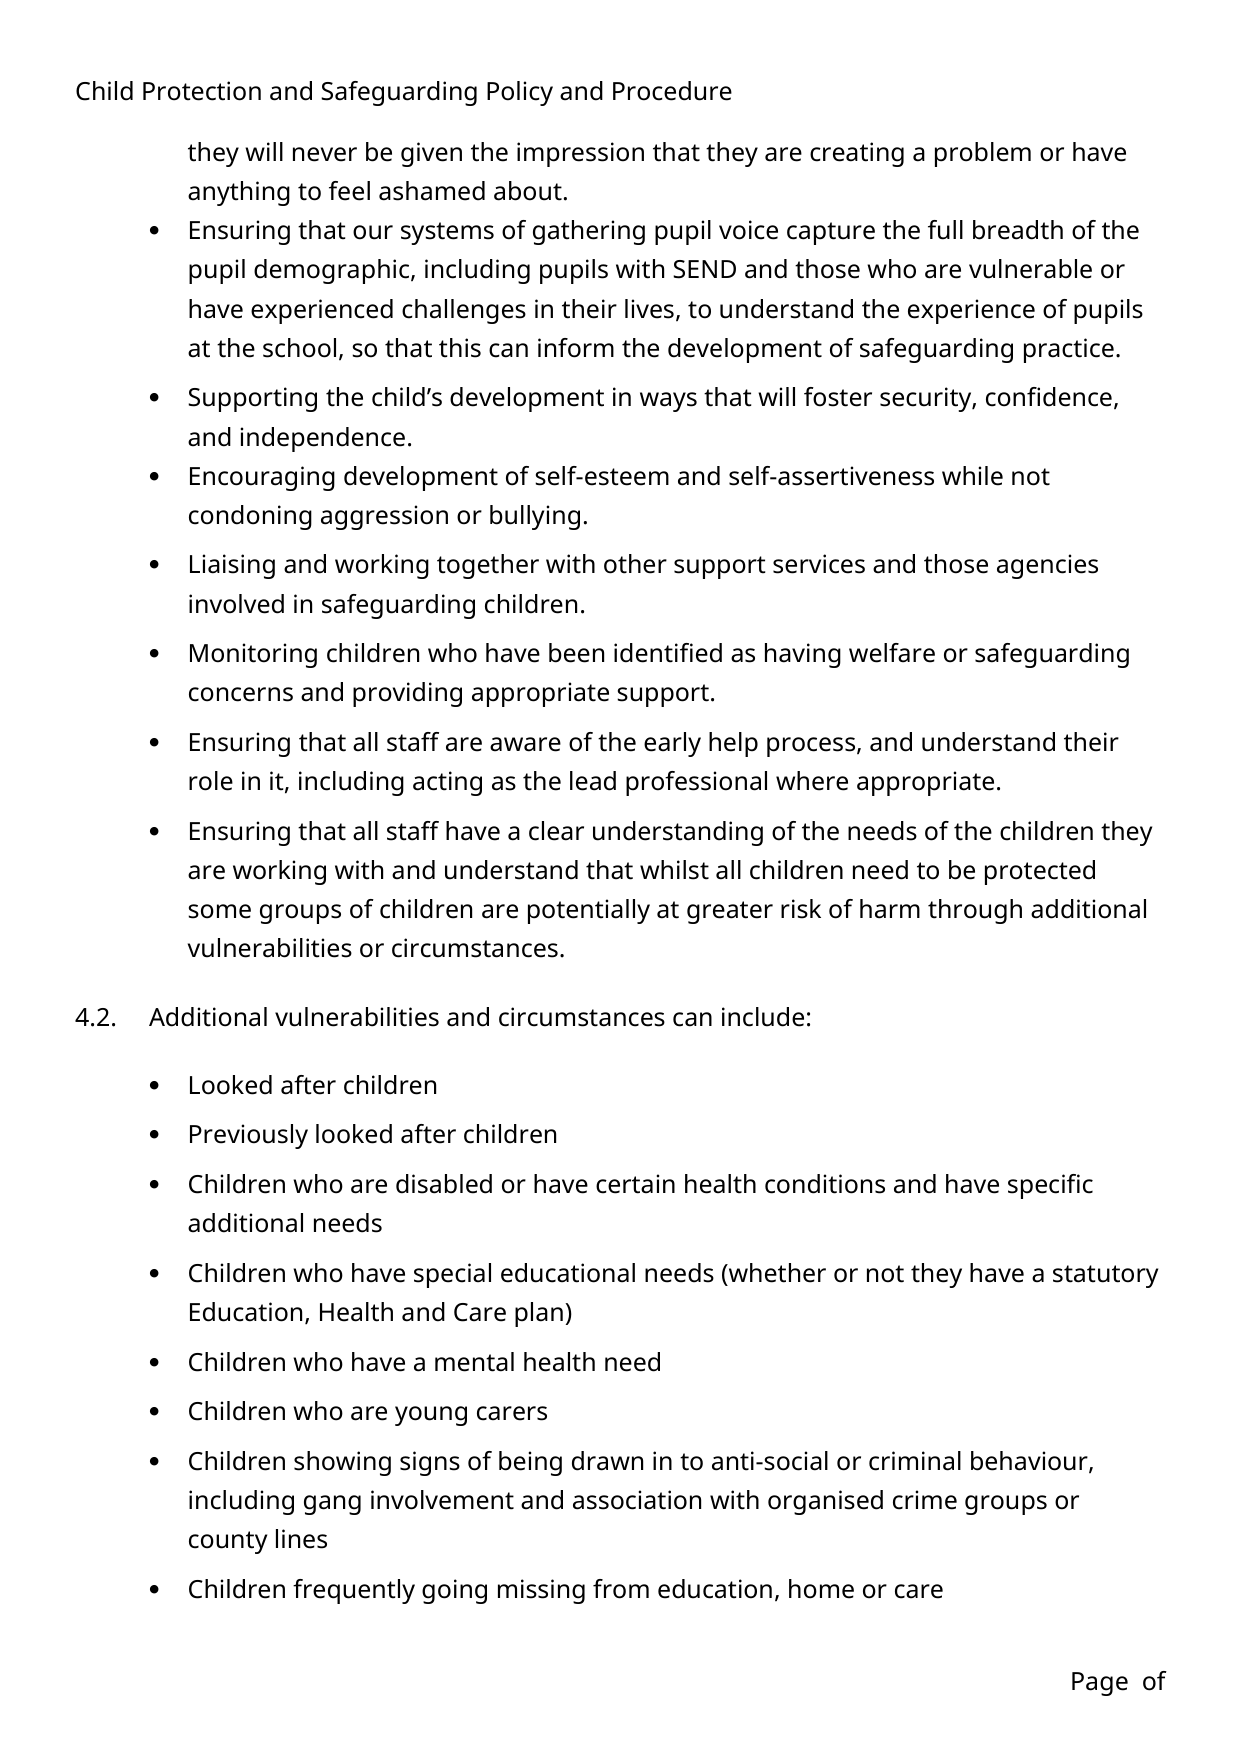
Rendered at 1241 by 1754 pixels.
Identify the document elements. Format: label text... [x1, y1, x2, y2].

list Children who have a mental health need [150, 1344, 1165, 1378]
list Children who are disabled or have certain health conditions and have specific additional needs [150, 1167, 1165, 1240]
list Supporting the child’s development in ways that will foster security, confidence, and independence. [150, 380, 1165, 453]
list Ensuring that all staff have a clear understanding of the needs of the children they are working with and understand that whilst all children need to be protected some groups of children are potentially at greater risk of harm through additional vulnerabilities or circumstances. [150, 813, 1165, 965]
list Monitoring children who have been identified as having welfare or safeguarding concerns and providing appropriate support. [150, 636, 1165, 709]
list Looked after children [150, 1068, 1165, 1102]
list Children who are young carers [150, 1394, 1165, 1428]
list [150, 135, 1165, 208]
list Liaising and working together with other support services and those agencies involved in safeguarding children. [150, 547, 1165, 620]
list Previously looked after children [150, 1117, 1165, 1151]
list Encouraging development of self-esteem and self-assertiveness while not condoning aggression or bullying. [150, 458, 1165, 532]
list Children showing signs of being drawn in to anti-social or criminal behaviour, including gang involvement and association with organised crime groups or county lines [150, 1443, 1165, 1556]
text Additional vulnerabilities and circumstances can include: [75, 999, 1165, 1033]
list Children who have special educational needs (whether or not they have a statutory Education, Health and Care plan) [150, 1256, 1165, 1329]
list Ensuring that our systems of gathering pupil voice capture the full breadth of the pupil demographic, including pupils with SEND and those who are vulnerable or have experienced challenges in their lives, to understand the experience of pupils at the school, so that this can inform the development of safeguarding practice. [150, 213, 1165, 364]
list Children frequently going missing from education, home or care [150, 1571, 1165, 1605]
list Ensuring that all staff are aware of the early help process, and understand their role in it, including acting as the lead professional where appropriate. [150, 725, 1165, 798]
